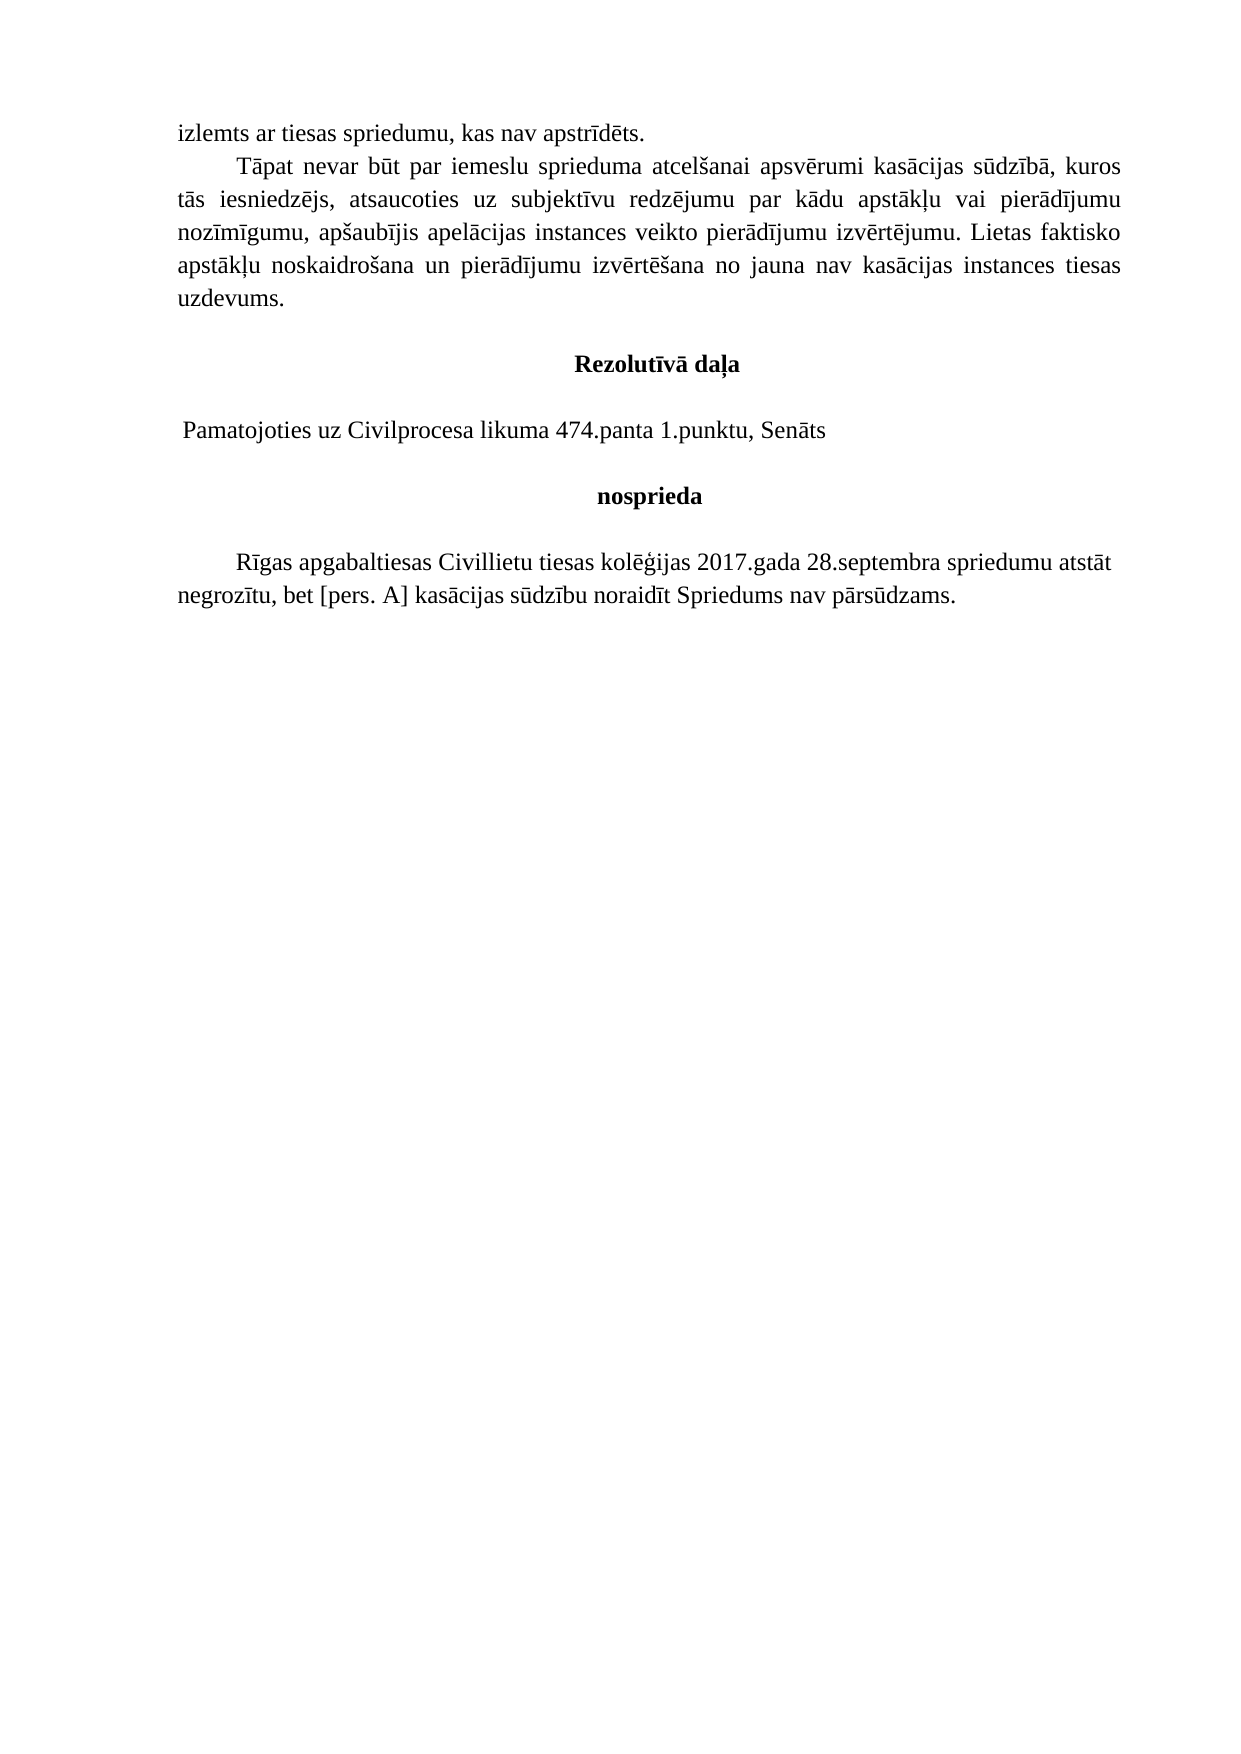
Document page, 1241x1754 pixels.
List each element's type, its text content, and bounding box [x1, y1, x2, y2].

text Rīgas apgabaltiesas Civillietu tiesas kolēģijas 2017.gada 28.septembra spriedumu atstāt negrozītu, bet [pers. A] kasācijas sūdzību noraidīt Spriedums nav pārsūdzams. [177, 547, 1122, 609]
text Rezolutīvā daļa [192, 349, 1122, 378]
text Tāpat nevar būt par iemeslu sprieduma atcelšanai apsvērumi kasācijas sūdzībā, kuros tās iesniedzējs, atsaucoties uz subjektīvu redzējumu par kādu apstākļu vai pierādījumu nozīmīgumu, apšaubījis apelācijas instances veikto pierādījumu izvērtējumu. Lietas faktisko apstākļu noskaidrošana un pierādījumu izvērtēšana no jauna nav kasācijas instances tiesas uzdevums. [177, 151, 1122, 312]
text Pamatojoties uz Civilprocesa likuma 474.panta 1.punktu, Senāts [182, 415, 1122, 444]
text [177, 118, 1121, 147]
text nosprieda [177, 481, 1122, 510]
